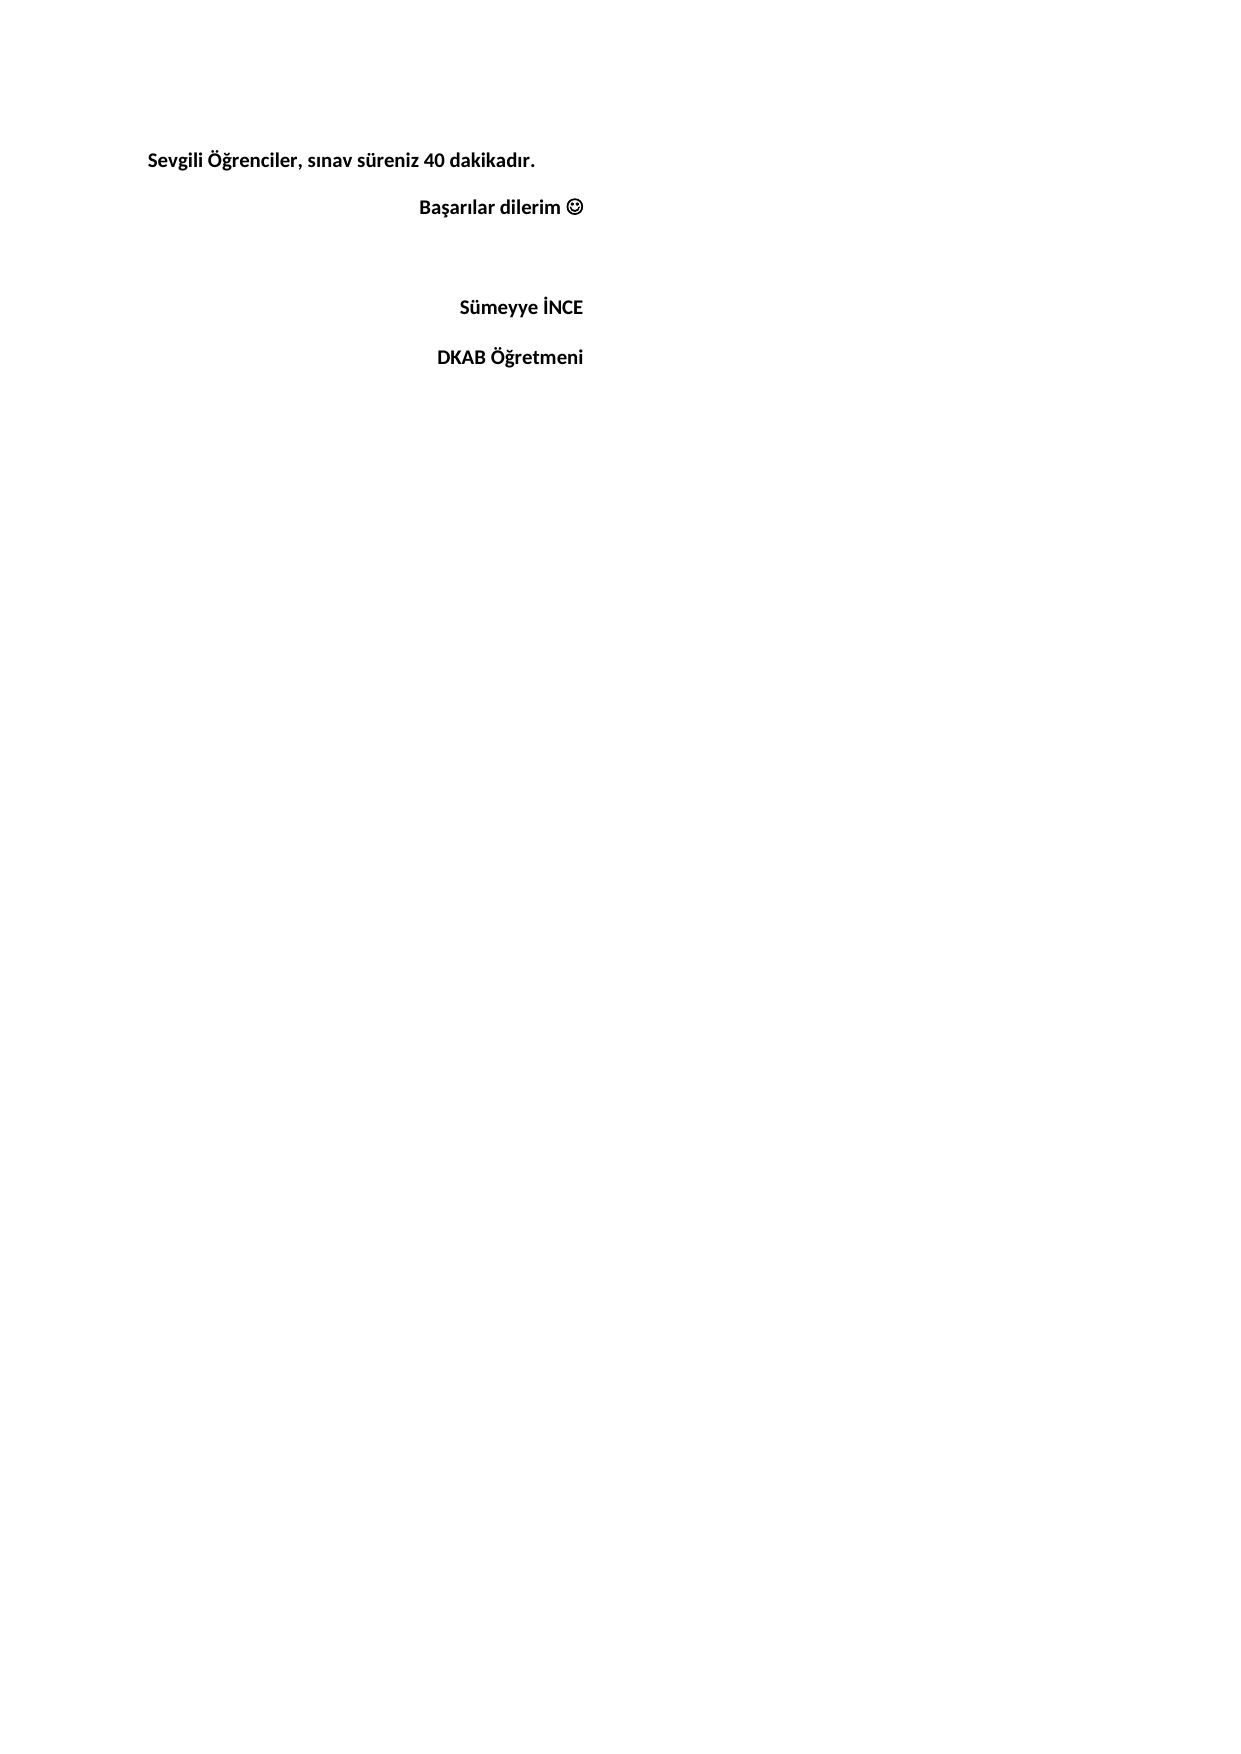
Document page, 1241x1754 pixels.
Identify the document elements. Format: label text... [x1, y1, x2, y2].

text DKAB Öğretmeni [133, 344, 583, 369]
text Başarılar dilerim [133, 194, 583, 219]
text Sevgili Öğrenciler, sınav süreniz 40 dakikadır. [148, 148, 583, 173]
text Sümeyye İNCE [133, 294, 583, 319]
